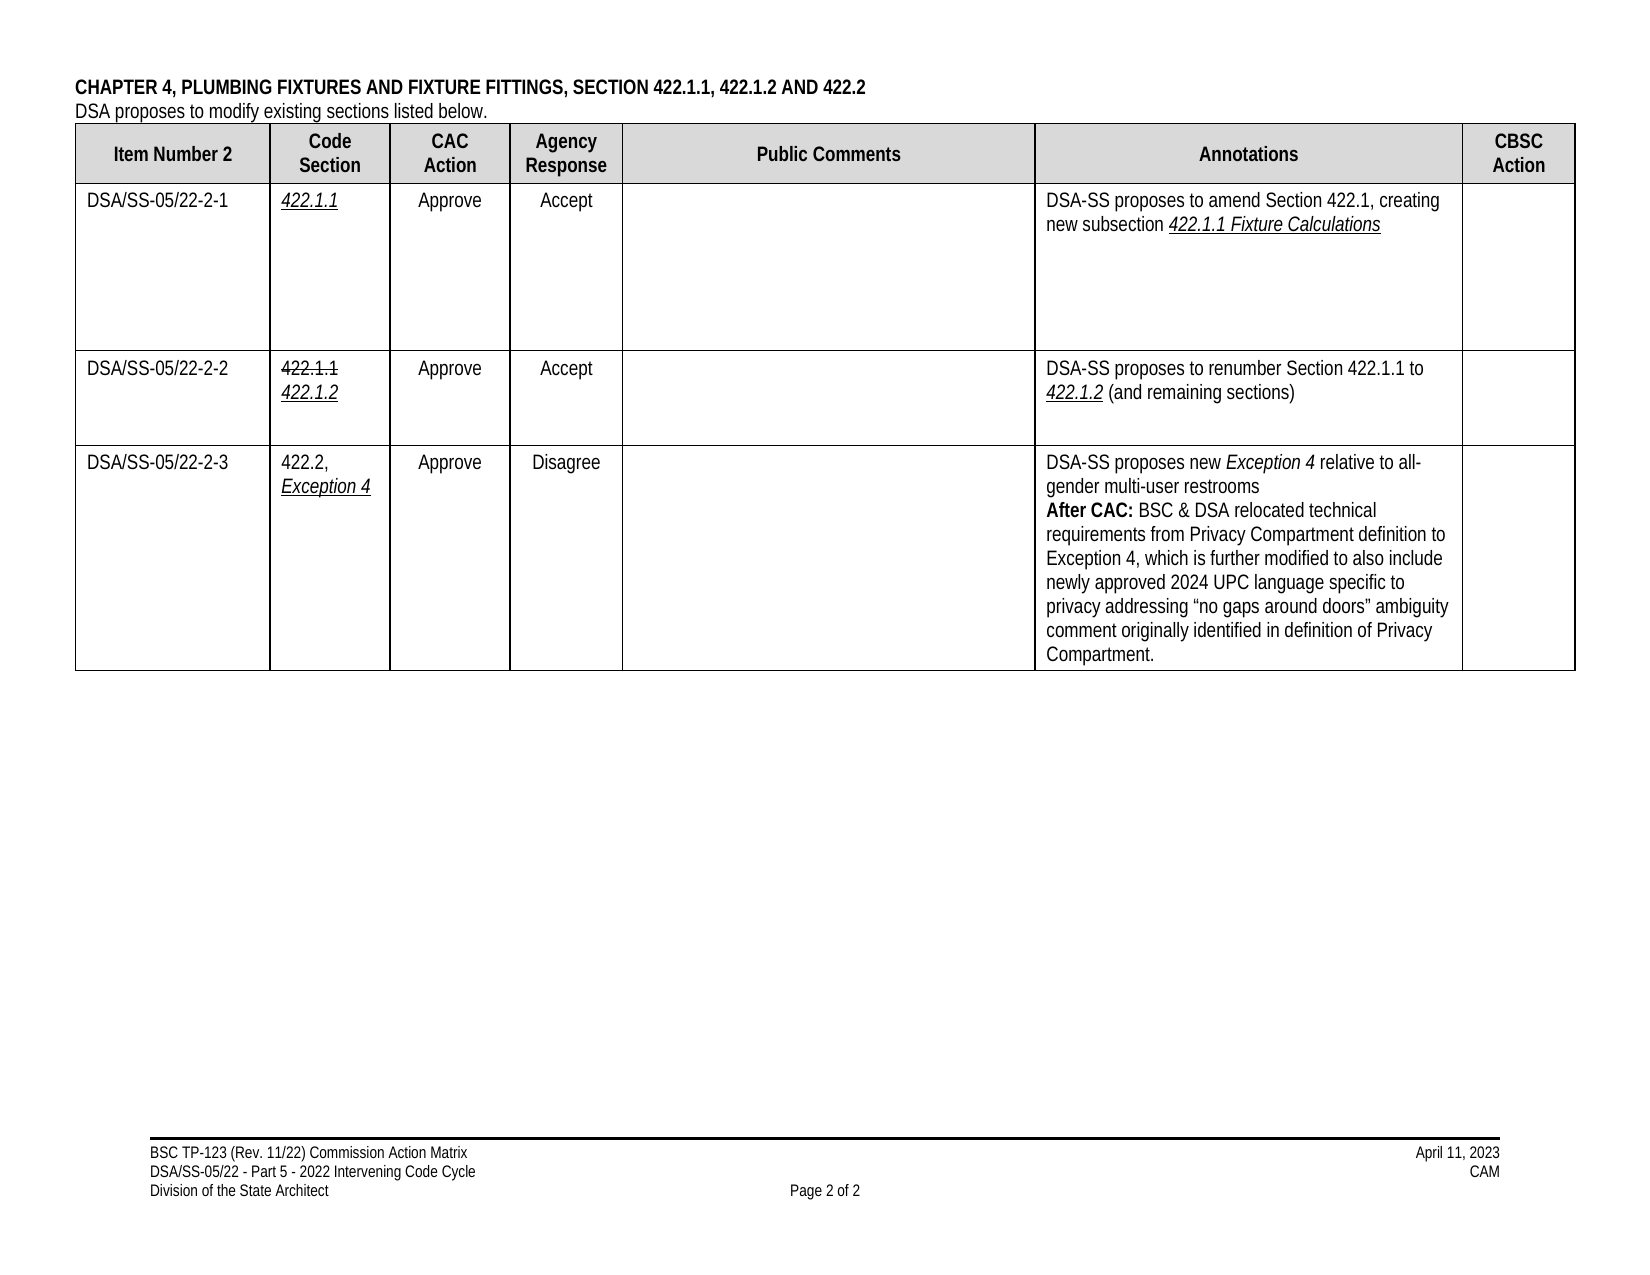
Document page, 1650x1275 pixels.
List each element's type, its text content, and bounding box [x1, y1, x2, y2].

table_cell DSA-SS proposes to renumber Section 422.1.1 to 422.1.2 (and remaining sections) [1036, 351, 1462, 444]
table_cell Approve [391, 446, 509, 670]
table_cell [1463, 446, 1574, 670]
subtitle Chapter 4, plumbing fixtures and fixture fittings, Section 422.1.1, 422.1.2 and 422.2 [75, 75, 1575, 99]
table_cell 422.1.1 [271, 184, 389, 350]
table_cell Accept [511, 184, 622, 350]
table_cell [623, 184, 1034, 350]
table_cell 422.1.1 422.1.2 [271, 351, 389, 444]
table_cell DSA/SS-05/22-2-2 [76, 351, 269, 444]
table_cell Disagree [511, 446, 622, 670]
table_header Annotations [1036, 124, 1462, 183]
table_cell 422.2, Exception 4 [271, 446, 389, 670]
table_cell [623, 351, 1034, 444]
text DSA proposes to modify existing sections listed below. [75, 99, 1575, 123]
table_header Agency Response [511, 124, 622, 183]
table_cell DSA-SS proposes new Exception 4 relative to all-gender multi-user restrooms After CAC: BSC & DSA relocated technical requirements from Privacy Compartment definition to Exception 4, which is further modified to also include newly approved 2024 UPC language specific to privacy addressing “no gaps around doors” ambiguity comment originally identified in definition of Privacy Compartment. [1036, 446, 1462, 670]
table_cell Approve [391, 184, 509, 350]
table_cell DSA/SS-05/22-2-3 [76, 446, 269, 670]
table_header CAC Action [391, 124, 509, 183]
table_cell Approve [391, 351, 509, 444]
table_cell [1463, 184, 1574, 350]
table_header CBSC Action [1463, 124, 1574, 183]
table_cell [623, 446, 1034, 670]
table_cell [1463, 351, 1574, 444]
table_cell Accept [511, 351, 622, 444]
table_cell DSA/SS-05/22-2-1 [76, 184, 269, 350]
table_header Public Comments [623, 124, 1034, 183]
table_header Code Section [271, 124, 389, 183]
table_cell DSA-SS proposes to amend Section 422.1, creating new subsection 422.1.1 Fixture Calculations [1036, 184, 1462, 350]
table_header Item Number 2 [76, 124, 269, 183]
